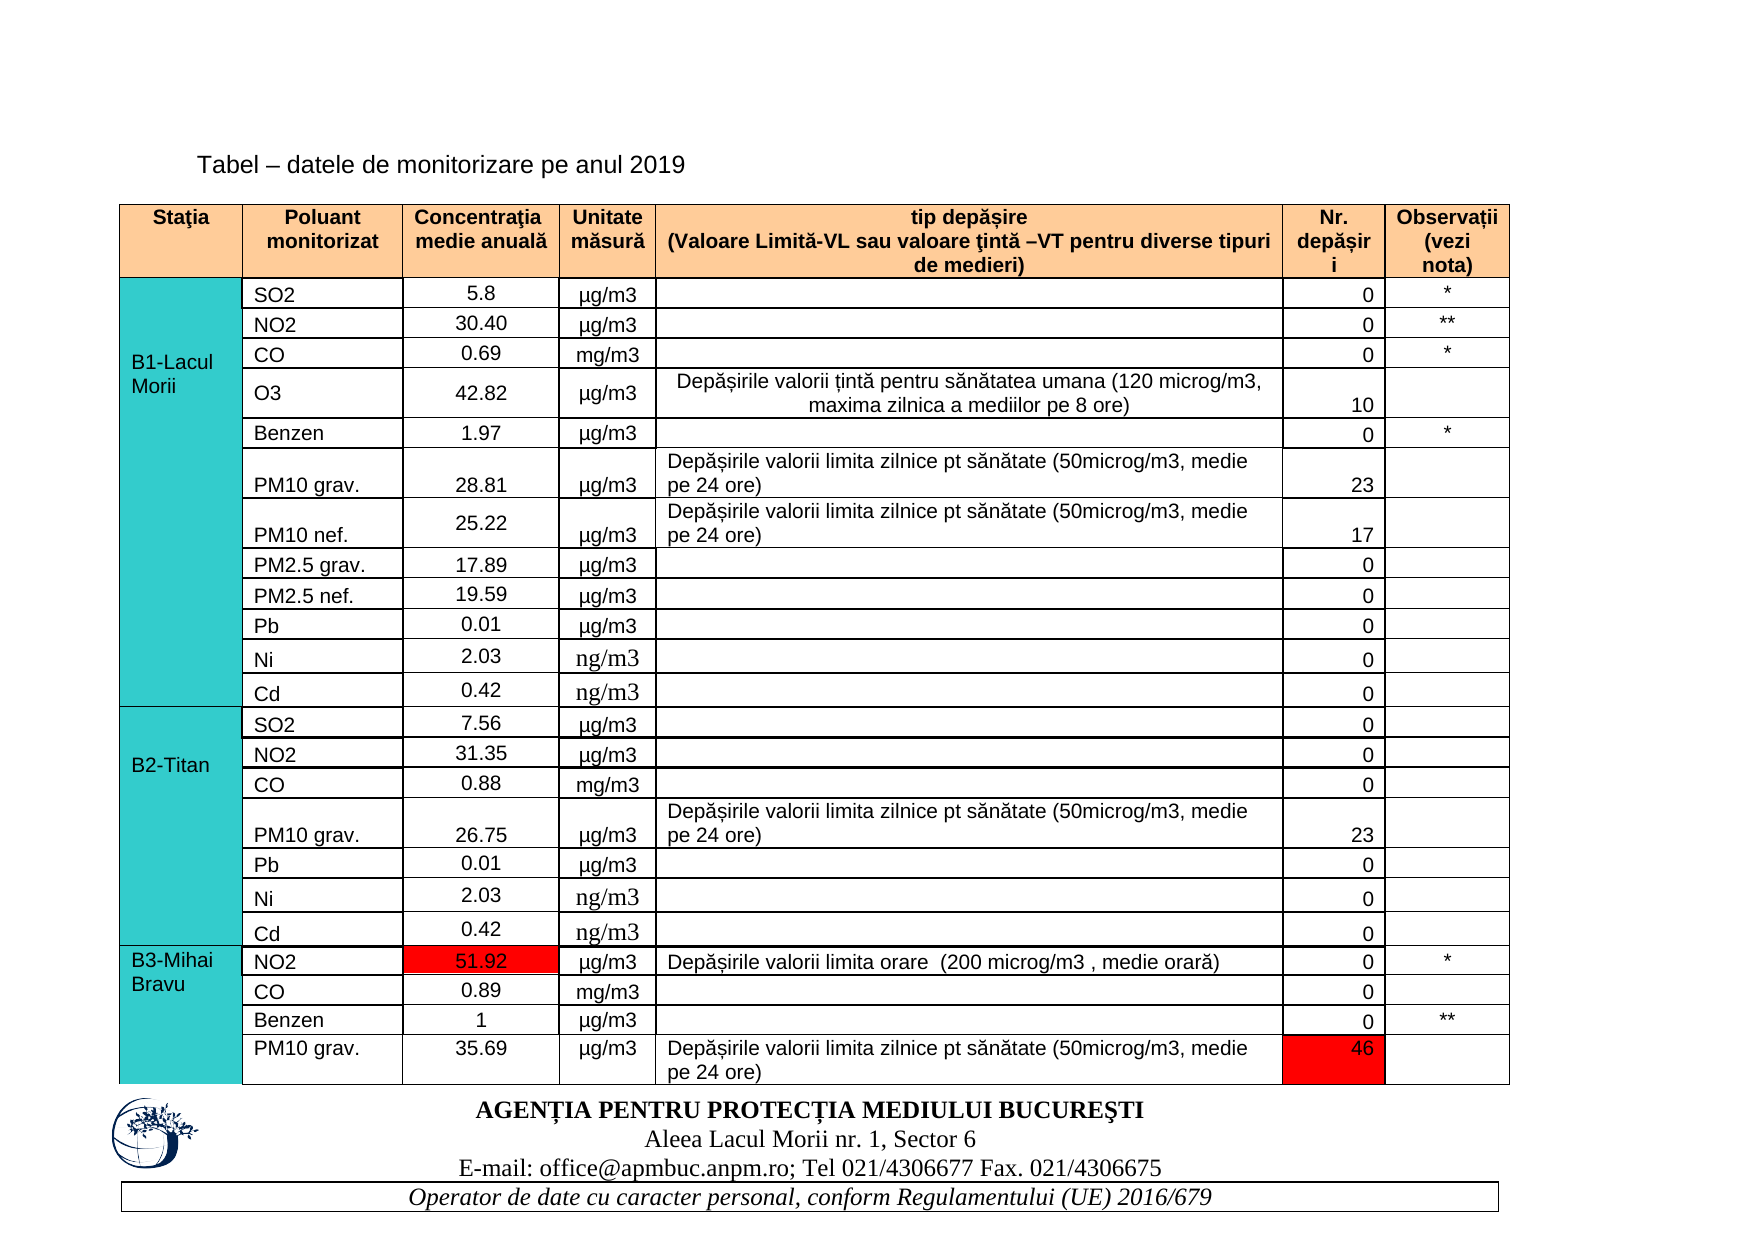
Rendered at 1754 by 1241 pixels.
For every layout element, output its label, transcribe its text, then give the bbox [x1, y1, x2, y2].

table_cell CO [243, 339, 402, 367]
table_cell [657, 769, 1282, 797]
table_cell µg/m3 [560, 549, 655, 577]
table_cell 0 [1284, 279, 1384, 307]
table_cell µg/m3 [560, 499, 655, 547]
table_cell 0.42 [404, 673, 558, 706]
table_cell 0 [1284, 309, 1384, 337]
table_cell [1386, 498, 1509, 547]
table_cell 31.35 [404, 738, 558, 766]
table_cell ** [1386, 1005, 1509, 1034]
table_cell 0 [1284, 674, 1384, 706]
table_cell 0 [1284, 913, 1384, 945]
table_cell [1386, 798, 1509, 847]
table_cell [1386, 548, 1509, 577]
table_cell [657, 309, 1282, 337]
table_cell [657, 640, 1282, 672]
table_cell 1 [404, 1005, 558, 1034]
table_cell µg/m3 [560, 739, 655, 766]
table_header Observații (vezi nota) [1386, 205, 1509, 277]
table_cell PM2.5 grav. [243, 549, 402, 577]
table_cell PM10 grav. [243, 1035, 402, 1084]
table_cell µg/m3 [560, 579, 655, 607]
table_cell 10 [1284, 369, 1384, 417]
table_cell [1386, 738, 1509, 766]
table_cell 17 [1283, 499, 1384, 547]
table_cell [1386, 578, 1509, 607]
table_cell µg/m3 [560, 279, 655, 307]
table_cell * [1386, 946, 1509, 973]
table_cell µg/m3 [560, 849, 655, 877]
table_cell ng/m3 [560, 674, 655, 706]
table_cell 28.81 [404, 448, 558, 497]
table_cell * [1386, 338, 1509, 367]
table_cell 2.03 [404, 639, 558, 672]
table_cell [1386, 368, 1509, 417]
table_cell 0.42 [404, 912, 558, 945]
table_cell [1386, 878, 1509, 911]
table_cell mg/m3 [560, 769, 655, 797]
table_cell [657, 674, 1282, 706]
table_cell PM10 grav. [243, 449, 402, 497]
table_cell [1386, 448, 1509, 497]
table_cell 0 [1284, 879, 1384, 911]
table_cell 0 [1284, 769, 1384, 797]
table_cell [1386, 673, 1509, 706]
table_header Staţia [120, 205, 242, 277]
table_cell 0.69 [404, 338, 558, 367]
table_cell [657, 976, 1282, 1004]
table_cell PM10 grav. [243, 799, 402, 847]
table_cell Depășirile valorii limita orare (200 microg/m3 , medie orară) [657, 948, 1282, 973]
table_cell B3-Mihai Bravu [120, 946, 242, 1084]
table_cell 0 [1284, 948, 1384, 973]
table_cell ng/m3 [560, 879, 655, 911]
table_cell 7.56 [404, 707, 558, 736]
table_cell ** [1386, 308, 1509, 337]
table_header Nr. depășiri [1283, 205, 1384, 277]
table_cell [657, 913, 1282, 945]
table_cell Depășirile valorii țintă pentru sănătatea umana (120 microg/m3, maxima zilnica a mediilor pe 8 ore) [657, 369, 1282, 417]
table_cell [1386, 912, 1509, 945]
table_cell 0 [1284, 419, 1384, 447]
table_cell [657, 339, 1282, 367]
table_cell Benzen [243, 1006, 402, 1034]
table_cell [657, 879, 1282, 911]
table_cell 46 [1283, 1036, 1384, 1084]
table_cell Depășirile valorii limita zilnice pt sănătate (50microg/m3, medie pe 24 ore) [656, 498, 1282, 547]
table_cell SO2 [243, 279, 402, 307]
table_cell 2.03 [404, 878, 558, 911]
table_cell SO2 [243, 708, 402, 736]
table_cell 0 [1284, 579, 1384, 607]
table_cell µg/m3 [560, 610, 655, 637]
table_cell Benzen [243, 419, 402, 447]
table_cell [1386, 975, 1509, 1004]
table_cell B2-Titan [120, 707, 242, 945]
table_cell NO2 [243, 948, 402, 973]
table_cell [656, 1035, 1282, 1084]
table_header tip depășire (Valoare Limită-VL sau valoare ţintă –VT pentru diverse tipuri de medieri) [656, 205, 1282, 277]
table_cell [657, 610, 1282, 637]
table_header Concentraţia medie anuală [403, 205, 559, 277]
table_cell 0 [1284, 1006, 1384, 1034]
table_cell 30.40 [404, 308, 558, 337]
table_cell [1386, 707, 1509, 736]
table_cell 23 [1284, 799, 1384, 847]
table_cell B1-Lacul Morii [120, 278, 242, 706]
table_cell µg/m3 [560, 309, 655, 337]
table_cell 0 [1284, 339, 1384, 367]
table_cell [657, 849, 1282, 877]
table_cell µg/m3 [560, 449, 655, 497]
table_cell 42.82 [404, 368, 558, 417]
table_header Unitate măsură [560, 205, 655, 277]
table_cell 0.01 [404, 848, 558, 877]
table_cell 0.88 [404, 768, 558, 797]
table_cell [657, 1006, 1282, 1034]
table_cell [1386, 848, 1509, 877]
table_cell PM10 nef. [243, 499, 402, 547]
table_cell [1386, 1035, 1509, 1084]
table_cell µg/m3 [560, 948, 655, 973]
table_cell µg/m3 [560, 1006, 655, 1034]
table_cell mg/m3 [560, 339, 655, 367]
table_cell O3 [243, 369, 402, 417]
table_cell * [1386, 278, 1509, 307]
table_cell Depășirile valorii limita zilnice pt sănătate (50microg/m3, medie pe 24 ore) [657, 799, 1282, 847]
table_cell NO2 [243, 309, 402, 337]
table_cell 0.89 [404, 975, 558, 1004]
table_cell CO [243, 976, 402, 1004]
table_cell 19.59 [404, 578, 558, 607]
table_header Poluant monitorizat [243, 205, 402, 277]
table_cell Ni [243, 640, 402, 672]
table_cell CO [243, 769, 402, 797]
table_cell [657, 739, 1282, 766]
table_cell 0 [1284, 708, 1384, 736]
table_cell µg/m3 [560, 708, 655, 736]
table_cell [1386, 768, 1509, 797]
table_cell Depășirile valorii limita zilnice pt sănătate (50microg/m3, medie pe 24 ore) [656, 448, 1282, 497]
table_cell 0 [1284, 549, 1384, 577]
table_cell 35.69 [403, 1035, 559, 1084]
table_cell mg/m3 [560, 976, 655, 1004]
table_cell µg/m3 [560, 369, 655, 417]
table_cell Pb [243, 610, 402, 637]
table_cell [657, 279, 1282, 307]
table_cell [657, 548, 1282, 577]
table_cell [657, 708, 1282, 736]
table_cell 0 [1284, 640, 1384, 672]
table_cell * [1386, 418, 1509, 447]
table_cell 51.92 [404, 946, 558, 973]
table_cell Cd [243, 913, 402, 945]
table_cell NO2 [243, 739, 402, 766]
table_cell 0 [1284, 610, 1384, 637]
table_cell 23 [1283, 449, 1384, 497]
table_cell ng/m3 [560, 913, 655, 945]
table_cell Cd [243, 674, 402, 706]
table_cell PM2.5 nef. [243, 579, 402, 607]
table_cell µg/m3 [560, 419, 655, 447]
table_cell 0 [1284, 739, 1384, 766]
table_cell 25.22 [404, 498, 558, 547]
table_cell µg/m3 [560, 1035, 655, 1084]
table_cell 5.8 [404, 278, 558, 307]
table_cell µg/m3 [560, 799, 655, 847]
table_cell 0 [1284, 976, 1384, 1004]
table_cell [657, 419, 1282, 447]
text Tabel – datele de monitorizare pe anul 2019 [122, 150, 1498, 179]
table_cell 0 [1284, 849, 1384, 877]
table_cell 0.01 [404, 609, 558, 637]
table_cell Ni [243, 879, 402, 911]
table_cell [657, 579, 1282, 607]
table_cell 1.97 [404, 418, 558, 447]
table_cell Pb [243, 849, 402, 877]
table_cell 17.89 [404, 548, 558, 577]
table_cell ng/m3 [560, 640, 655, 672]
table_cell 26.75 [404, 798, 558, 847]
table_cell [1386, 609, 1509, 637]
table_cell [1386, 639, 1509, 672]
